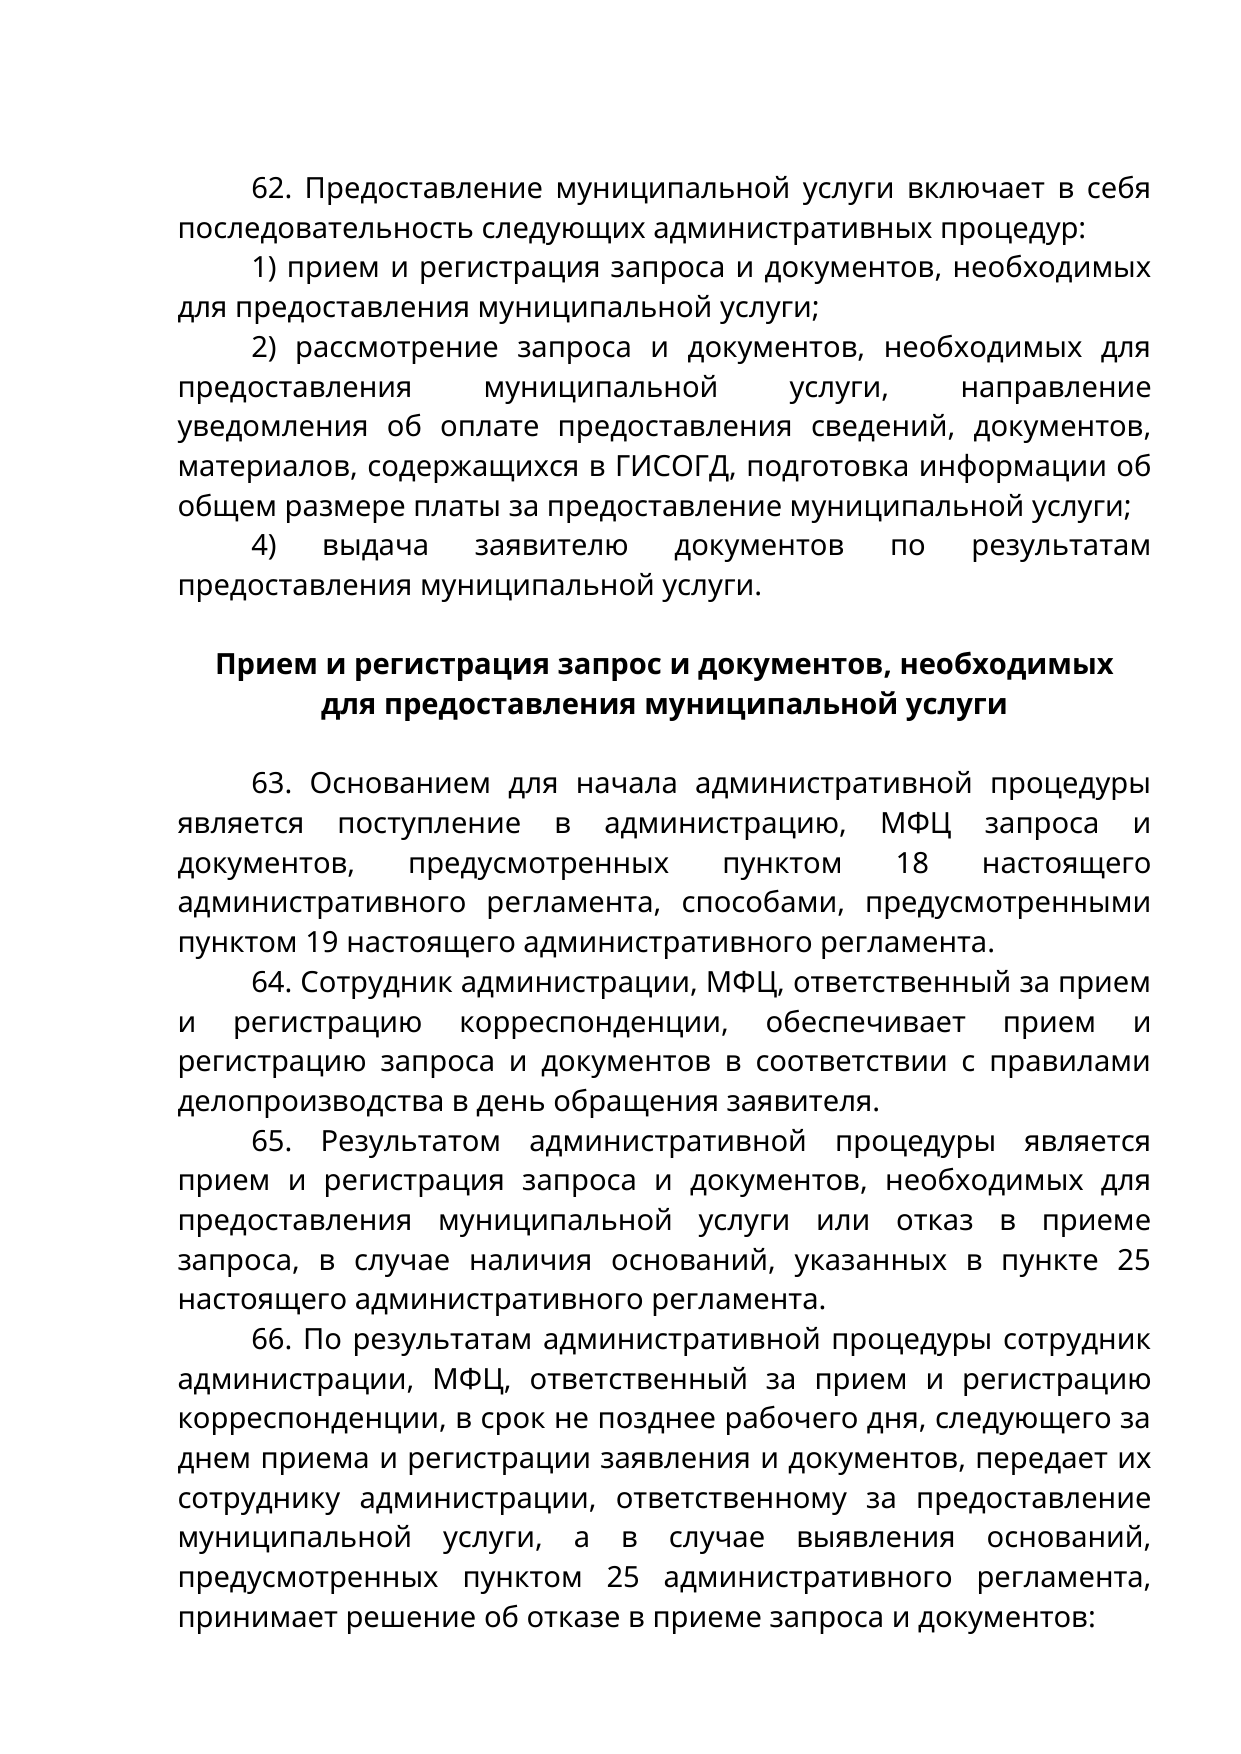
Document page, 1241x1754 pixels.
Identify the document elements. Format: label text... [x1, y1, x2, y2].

text 66. По результатам административной процедуры сотрудник администрации, МФЦ, ответственный за прием и регистрацию корреспонденции, в срок не позднее рабочего дня, следующего за днем приема и регистрации заявления и документов, передает их сотруднику администрации, ответственному за предоставление муниципальной услуги, а в случае выявления оснований, предусмотренных пунктом 25 административного регламента, принимает решение об отказе в приеме запроса и документов: [177, 1318, 1152, 1636]
text Прием и регистрация запрос и документов, необходимых [177, 644, 1152, 683]
text 62. Предоставление муниципальной услуги включает в себя последовательность следующих административных процедур: [177, 167, 1152, 247]
text 64. Сотрудник администрации, МФЦ, ответственный за прием и регистрацию корреспонденции, обеспечивает прием и регистрацию запроса и документов в соответствии с правилами делопроизводства в день обращения заявителя. [177, 961, 1152, 1120]
text 1) прием и регистрация запроса и документов, необходимых для предоставления муниципальной услуги; [177, 247, 1152, 326]
text 65. Результатом административной процедуры является прием и регистрация запроса и документов, необходимых для предоставления муниципальной услуги или отказ в приеме запроса, в случае наличия оснований, указанных в пункте 25 настоящего административного регламента. [177, 1120, 1152, 1318]
text 2) рассмотрение запроса и документов, необходимых для предоставления муниципальной услуги, направление уведомления об оплате предоставления сведений, документов, материалов, содержащихся в ГИСОГД, подготовка информации об общем размере платы за предоставление муниципальной услуги; [177, 326, 1152, 524]
text для предоставления муниципальной услуги [177, 683, 1152, 723]
text 63. Основанием для начала административной процедуры является поступление в администрацию, МФЦ запроса и документов, предусмотренных пунктом 18 настоящего административного регламента, способами, предусмотренными пунктом 19 настоящего административного регламента. [177, 763, 1152, 961]
text 4) выдача заявителю документов по результатам предоставления муниципальной услуги. [177, 524, 1152, 604]
